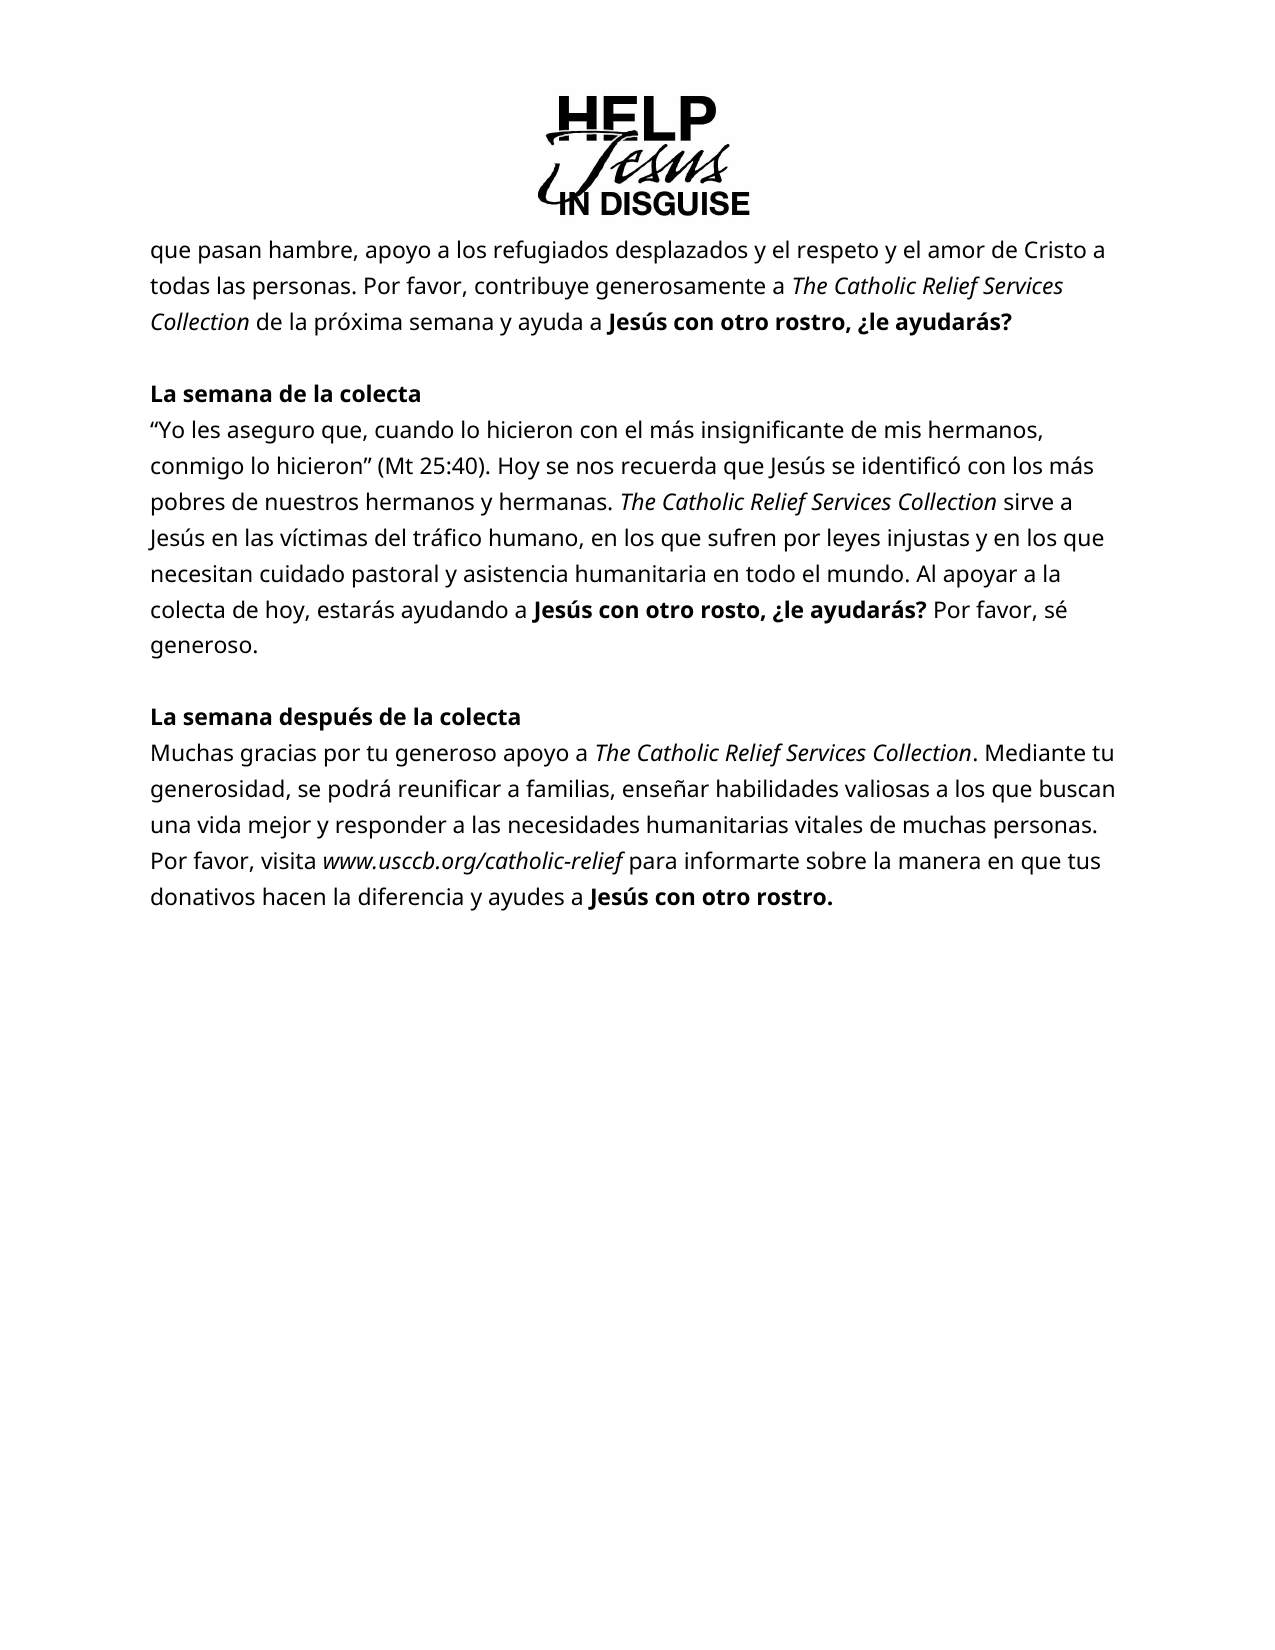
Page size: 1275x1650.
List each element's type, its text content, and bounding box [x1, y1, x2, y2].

text La semana después de la colecta [150, 701, 1125, 733]
text Muchas gracias por tu generoso apoyo a The Catholic Relief Services Collection. Mediante tu generosidad, se podrá reunificar a familias, enseñar habilidades valiosas a los que buscan una vida mejor y responder a las necesidades humanitarias vitales de muchas personas. Por favor, visita www.usccb.org/catholic-relief para informarte sobre la manera en que tus donativos hacen la diferencia y ayudes a Jesús con otro rostro. [150, 737, 1125, 912]
picture [201, 75, 1102, 235]
text La semana de la colecta [150, 378, 1125, 409]
text “Yo les aseguro que, cuando lo hicieron con el más insignificante de mis hermanos, conmigo lo hicieron” (Mt 25:40). Hoy se nos recuerda que Jesús se identificó con los más pobres de nuestros hermanos y hermanas. The Catholic Relief Services Collection sirve a Jesús en las víctimas del tráfico humano, en los que sufren por leyes injustas y en los que necesitan cuidado pastoral y asistencia humanitaria en todo el mundo. Al apoyar a la colecta de hoy, estarás ayudando a Jesús con otro rosto, ¿le ayudarás? Por favor, sé generoso. [150, 414, 1125, 661]
